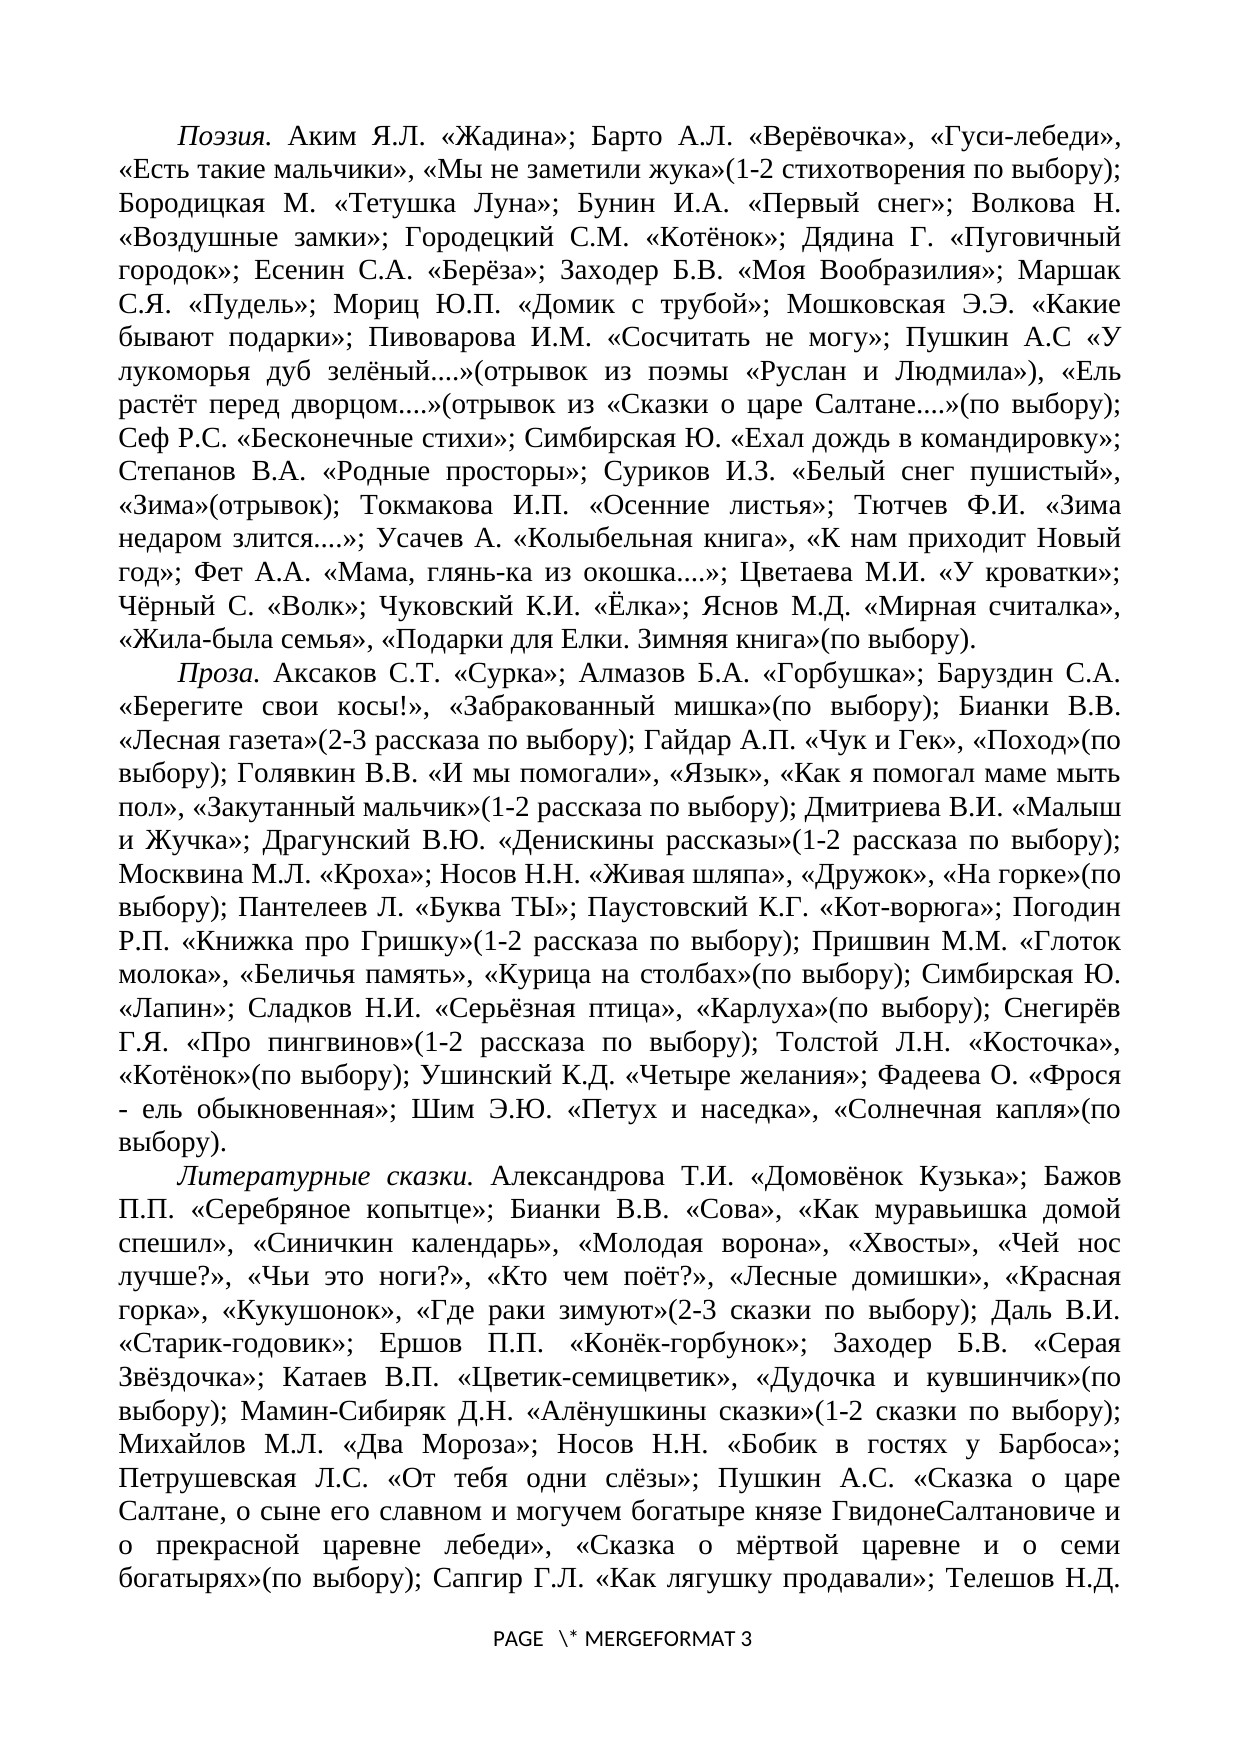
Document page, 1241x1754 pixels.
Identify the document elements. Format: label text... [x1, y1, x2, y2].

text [118, 1158, 1122, 1594]
text Проза. Аксаков С.Т. «Сурка»; Алмазов Б.А. «Горбушка»; Баруздин С.А. «Берегите свои косы!», «Забракованный мишка»(по выбору); Бианки В.В. «Лесная газета»(2-3 рассказа по выбору); Гайдар А.П. «Чук и Гек», «Поход»(по выбору); Голявкин В.В. «И мы помогали», «Язык», «Как я помогал маме мыть пол», «Закутанный мальчик»(1-2 рассказа по выбору); Дмитриева В.И. «Малыш и Жучка»; Драгунский В.Ю. «Денискины рассказы»(1-2 рассказа по выбору); Москвина М.Л. «Кроха»; Носов Н.Н. «Живая шляпа», «Дружок», «На горке»(по выбору); Пантелеев Л. «Буква ТЫ»; Паустовский К.Г. «Кот-ворюга»; Погодин Р.П. «Книжка про Гришку»(1-2 рассказа по выбору); Пришвин М.М. «Глоток молока», «Беличья память», «Курица на столбах»(по выбору); Симбирская Ю. «Лапин»; Сладков Н.И. «Серьёзная птица», «Карлуха»(по выбору); Снегирёв Г.Я. «Про пингвинов»(1-2 рассказа по выбору); Толстой Л.Н. «Косточка», «Котёнок»(по выбору); Ушинский К.Д. «Четыре желания»; Фадеева О. «Фрося - ель обыкновенная»; Шим Э.Ю. «Петух и наседка», «Солнечная капля»(по выбору). [118, 655, 1122, 1158]
text Поэзия. Аким Я.Л. «Жадина»; Барто А.Л. «Верёвочка», «Гуси-лебеди», «Есть такие мальчики», «Мы не заметили жука»(1-2 стихотворения по выбору); Бородицкая М. «Тетушка Луна»; Бунин И.А. «Первый снег»; Волкова Н. «Воздушные замки»; Городецкий С.М. «Котёнок»; Дядина Г. «Пуговичный городок»; Есенин С.А. «Берёза»; Заходер Б.В. «Моя Вообразилия»; Маршак С.Я. «Пудель»; Мориц Ю.П. «Домик с трубой»; Мошковская Э.Э. «Какие бывают подарки»; Пивоварова И.М. «Сосчитать не могу»; Пушкин А.С «У лукоморья дуб зелёный....»(отрывок из поэмы «Руслан и Людмила»), «Ель растёт перед дворцом....»(отрывок из «Сказки о царе Салтане....»(по выбору); Сеф Р.С. «Бесконечные стихи»; Симбирская Ю. «Ехал дождь в командировку»; Степанов В.А. «Родные просторы»; Суриков И.З. «Белый снег пушистый», «Зима»(отрывок); Токмакова И.П. «Осенние листья»; Тютчев Ф.И. «Зима недаром злится....»; Усачев А. «Колыбельная книга», «К нам приходит Новый год»; Фет А.А. «Мама, глянь-ка из окошка....»; Цветаева М.И. «У кроватки»; Чёрный С. «Волк»; Чуковский К.И. «Ёлка»; Яснов М.Д. «Мирная считалка», «Жила-была семья», «Подарки для Елки. Зимняя книга»(по выбору). [118, 118, 1122, 655]
